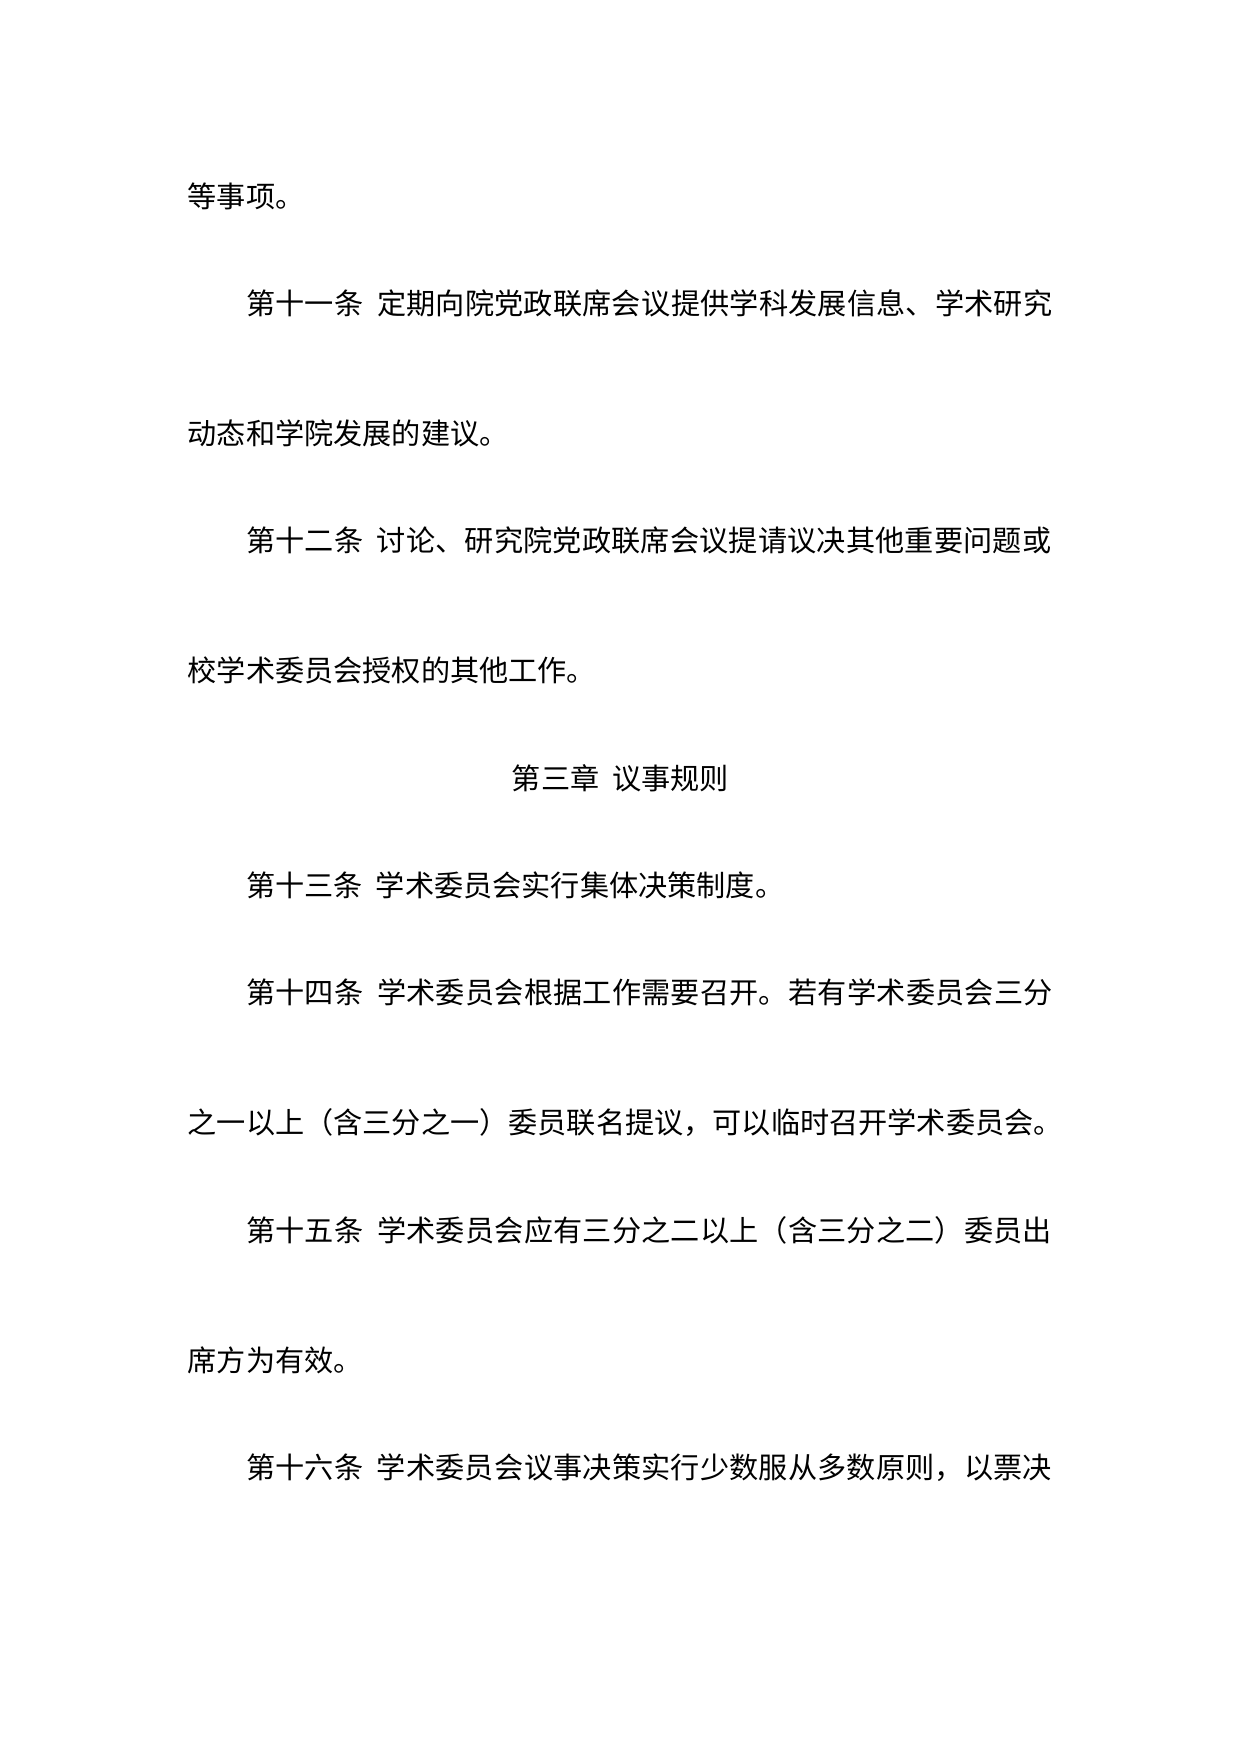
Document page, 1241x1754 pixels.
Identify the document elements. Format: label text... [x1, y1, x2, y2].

text 第十五条 学术委员会应有三分之二以上（含三分之二）委员出席方为有效。 [187, 1196, 1053, 1391]
text 第十二条 讨论、研究院党政联席会议提请议决其他重要问题或校学术委员会授权的其他工作。 [187, 507, 1053, 702]
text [187, 1433, 1053, 1498]
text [187, 162, 1053, 227]
text 第十一条 定期向院党政联席会议提供学科发展信息、学术研究动态和学院发展的建议。 [187, 269, 1053, 464]
text 第十三条 学术委员会实行集体决策制度。 [187, 851, 1053, 916]
text 第三章 议事规则 [187, 744, 1053, 809]
text 第十四条 学术委员会根据工作需要召开。若有学术委员会三分之一以上（含三分之一）委员联名提议，可以临时召开学术委员会。 [187, 958, 1053, 1153]
